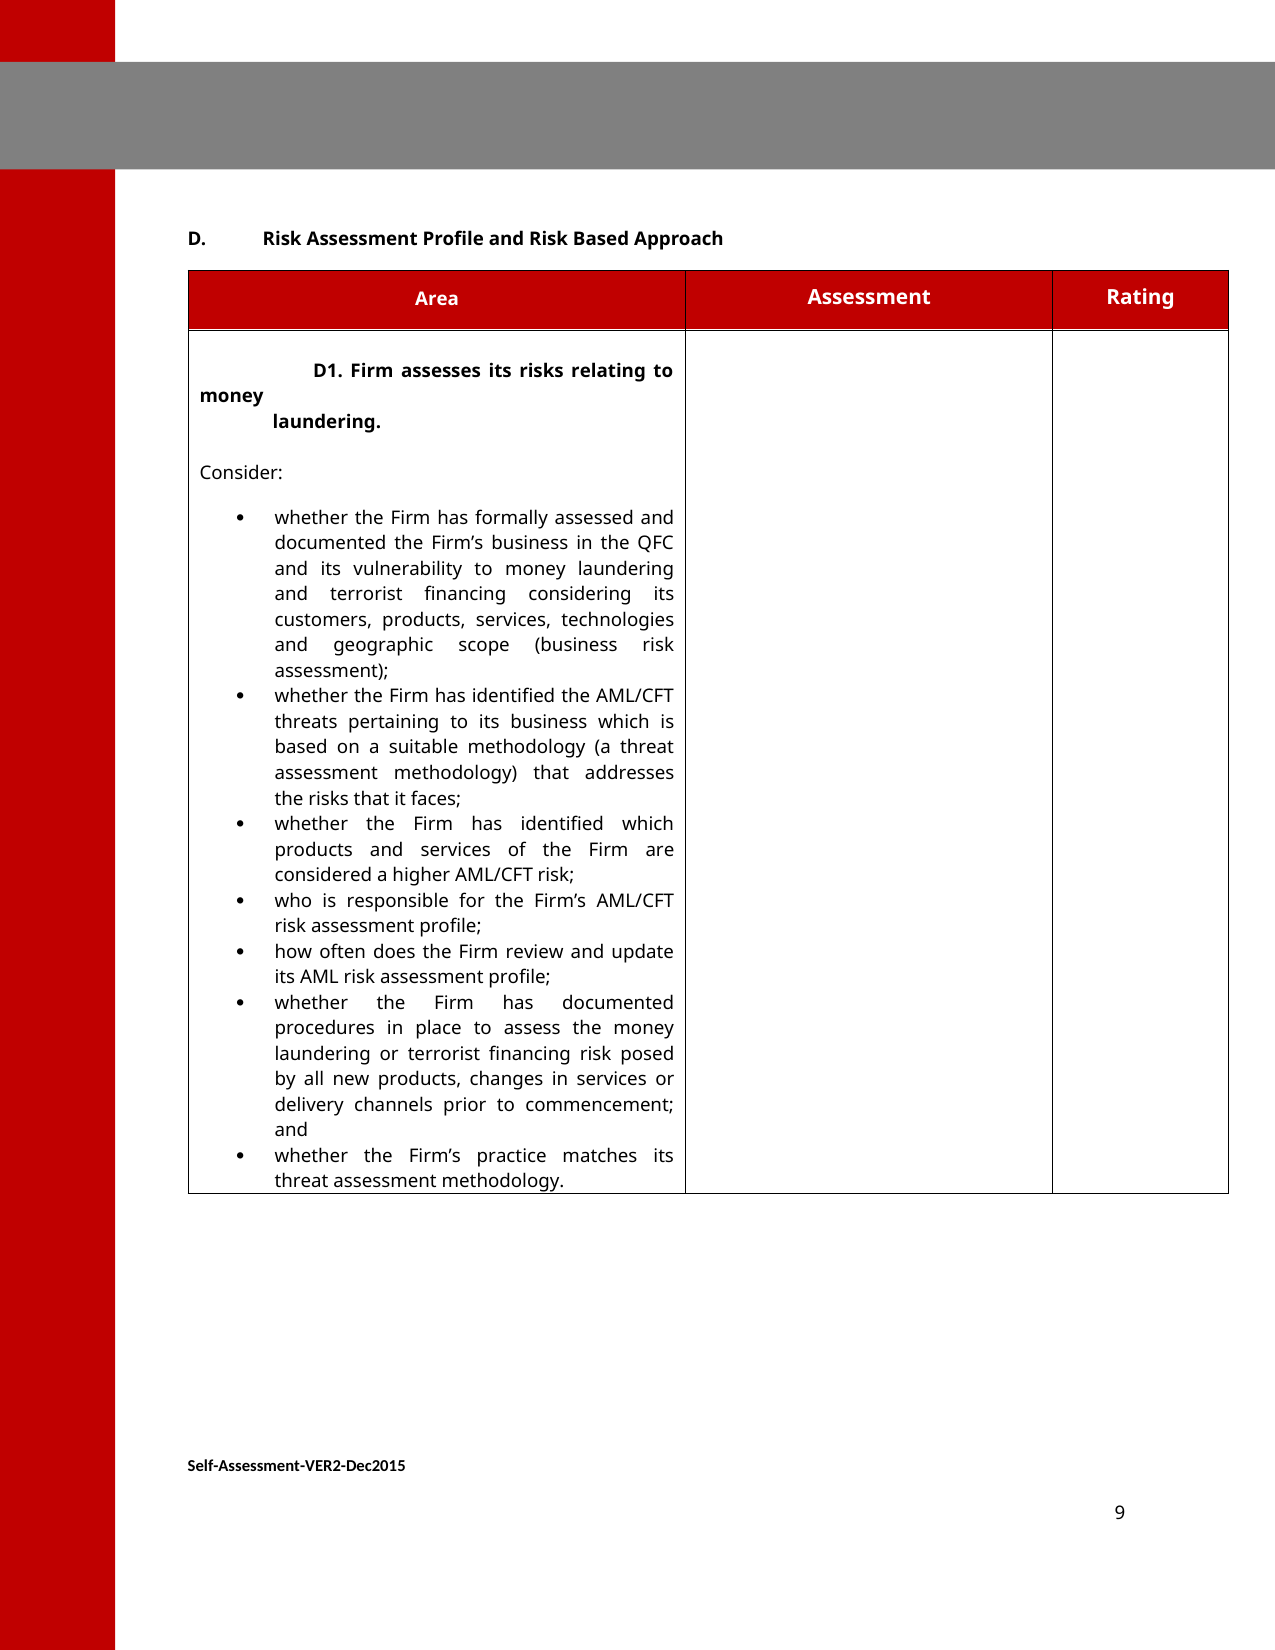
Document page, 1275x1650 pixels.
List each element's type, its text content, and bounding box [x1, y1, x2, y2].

table_cell [1053, 331, 1228, 1193]
table_header Rating [1053, 271, 1228, 329]
table_cell D1. Firm assesses its risks relating to money laundering. Consider: whether the Firm has formally assessed and documented the Firm’s business in the QFC and its vulnerability to money laundering and terrorist financing considering its customers, products, services, technologies and geographic scope (business risk assessment); whether the Firm has identified the AML/CFT threats pertaining to its business which is based on a suitable methodology (a threat assessment methodology) that addresses the risks that it faces; whether the Firm has identified which products and services of the Firm are considered a higher AML/CFT risk; who is responsible for the Firm’s AML/CFT risk assessment profile; how often does the Firm review and update its AML risk assessment profile; whether the Firm has documented procedures in place to assess the money laundering or terrorist financing risk posed by all new products, changes in services or delivery channels prior to commencement; and whether the Firm’s practice matches its threat assessment methodology. [189, 331, 685, 1193]
table_header Area [189, 271, 685, 329]
text D. Risk Assessment Profile and Risk Based Approach [187, 225, 1125, 251]
table_cell [686, 331, 1052, 1193]
table_header Assessment [686, 271, 1052, 329]
